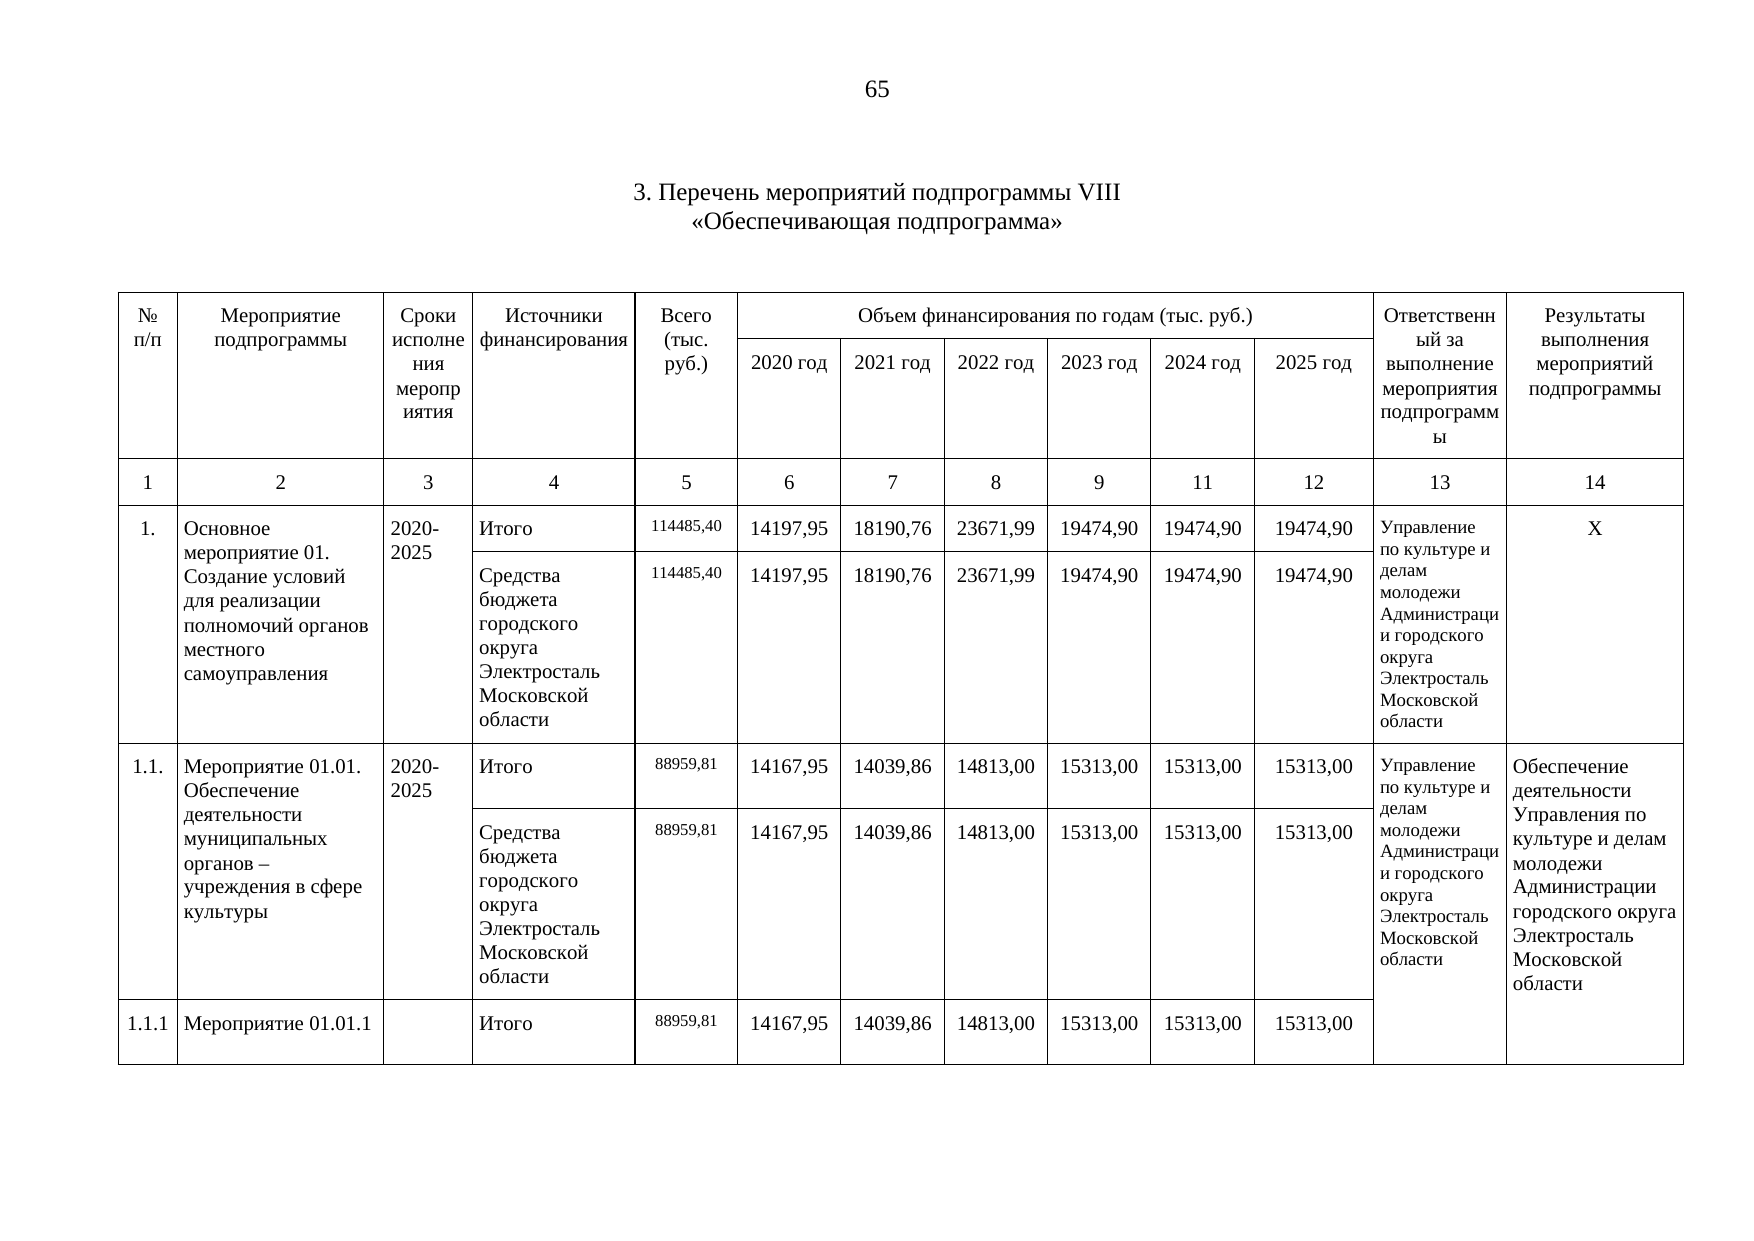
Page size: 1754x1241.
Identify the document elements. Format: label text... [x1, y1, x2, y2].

table_cell 14167,95 [738, 1000, 840, 1064]
table_header Результаты выполнения мероприятий подпрограммы [1507, 293, 1683, 458]
table_cell 2023 год [1048, 339, 1150, 458]
table_cell Обеспечение деятельности Управления по культуре и делам молодежи Администрации городского округа Электросталь Московской области [1507, 744, 1683, 1064]
table_cell 19474,90 [1151, 506, 1254, 551]
table_cell 2025 год [1255, 339, 1373, 458]
table_cell 6 [738, 459, 840, 504]
table_cell 12 [1255, 459, 1373, 504]
table_cell 19474,90 [1255, 506, 1373, 551]
table_cell 14039,86 [841, 809, 944, 999]
table_cell 15313,00 [1048, 809, 1150, 999]
table_cell 9 [1048, 459, 1150, 504]
table_cell 5 [636, 459, 737, 504]
table_header Мероприятие подпрограммы [178, 293, 383, 458]
table_cell 14197,95 [738, 552, 840, 742]
table_cell 15313,00 [1255, 744, 1373, 808]
table_cell Итого [473, 744, 634, 808]
table_cell 2020-2025 [384, 506, 472, 742]
table_cell 2022 год [945, 339, 1047, 458]
table_cell 14197,95 [738, 506, 840, 551]
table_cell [178, 1000, 383, 1064]
table_cell 14167,95 [738, 744, 840, 808]
table_cell Х [1507, 506, 1683, 742]
table_cell 2024 год [1151, 339, 1254, 458]
table_cell 88959,81 [636, 809, 737, 999]
table_cell Управление по культуре и делам молодежи Администрации городского округа Электросталь Московской области [1374, 506, 1506, 742]
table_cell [473, 809, 634, 999]
table_cell 88959,81 [636, 744, 737, 808]
table_cell 14039,86 [841, 744, 944, 808]
table_header Объем финансирования по годам (тыс. руб.) [738, 293, 1373, 338]
table_cell 14167,95 [738, 809, 840, 999]
table_cell 8 [945, 459, 1047, 504]
table_cell 18190,76 [841, 506, 944, 551]
table_cell 2020-2025 [384, 744, 472, 999]
table_cell 18190,76 [841, 552, 944, 742]
table_cell 88959,81 [636, 1000, 737, 1064]
table_cell 14813,00 [945, 1000, 1047, 1064]
table_cell 3 [384, 459, 472, 504]
table_header Всего (тыс. руб.) [636, 293, 737, 458]
table_header Сроки исполнения мероприятия [384, 293, 472, 458]
table_cell 14039,86 [841, 1000, 944, 1064]
table_cell 1 [119, 459, 177, 504]
table_cell 19474,90 [1151, 552, 1254, 742]
table_cell 7 [841, 459, 944, 504]
table_cell 11 [1151, 459, 1254, 504]
table_cell 1.1. [119, 744, 177, 999]
table_cell 15313,00 [1255, 809, 1373, 999]
table_header Источники финансирования [473, 293, 634, 458]
table_cell 2020 год [738, 339, 840, 458]
table_cell 23671,99 [945, 506, 1047, 551]
table_cell 15313,00 [1048, 1000, 1150, 1064]
table_cell 19474,90 [1048, 506, 1150, 551]
table_cell 14 [1507, 459, 1683, 504]
table_cell Мероприятие 01.01. Обеспечение деятельности муниципальных органов – учреждения в сфере культуры [178, 744, 383, 999]
table_cell 15313,00 [1255, 1000, 1373, 1064]
table_cell Средства бюджета городского округа Электросталь Московской области [473, 552, 634, 742]
table_cell 2 [178, 459, 383, 504]
table_cell 114485,40 [636, 506, 737, 551]
table_header № п/п [119, 293, 177, 458]
text «Обеспечивающая подпрограмма» [118, 206, 1636, 235]
table_cell Основное мероприятие 01. Создание условий для реализации полномочий органов местного самоуправления [178, 506, 383, 742]
table_cell Итого [473, 1000, 634, 1064]
table_cell Управление по культуре и делам молодежи Администрации городского округа Электросталь Московской области [1374, 744, 1506, 1064]
table_header Ответственный за выполнение мероприятия подпрограммы [1374, 293, 1506, 458]
table_cell 4 [473, 459, 634, 504]
table_cell Итого [473, 506, 634, 551]
table_cell 1.1.1 [119, 1000, 177, 1064]
table_cell 15313,00 [1151, 1000, 1254, 1064]
table_cell 15313,00 [1048, 744, 1150, 808]
table_cell 19474,90 [1255, 552, 1373, 742]
table_cell 14813,00 [945, 809, 1047, 999]
table_cell 23671,99 [945, 552, 1047, 742]
text 3. Перечень мероприятий подпрограммы VIII [118, 177, 1636, 206]
table_cell 14813,00 [945, 744, 1047, 808]
table_cell 114485,40 [636, 552, 737, 742]
table_cell 19474,90 [1048, 552, 1150, 742]
table_cell 2021 год [841, 339, 944, 458]
table_cell 15313,00 [1151, 744, 1254, 808]
table_cell 15313,00 [1151, 809, 1254, 999]
table_cell 13 [1374, 459, 1506, 504]
table_cell 1. [119, 506, 177, 742]
table_cell [384, 1000, 472, 1064]
